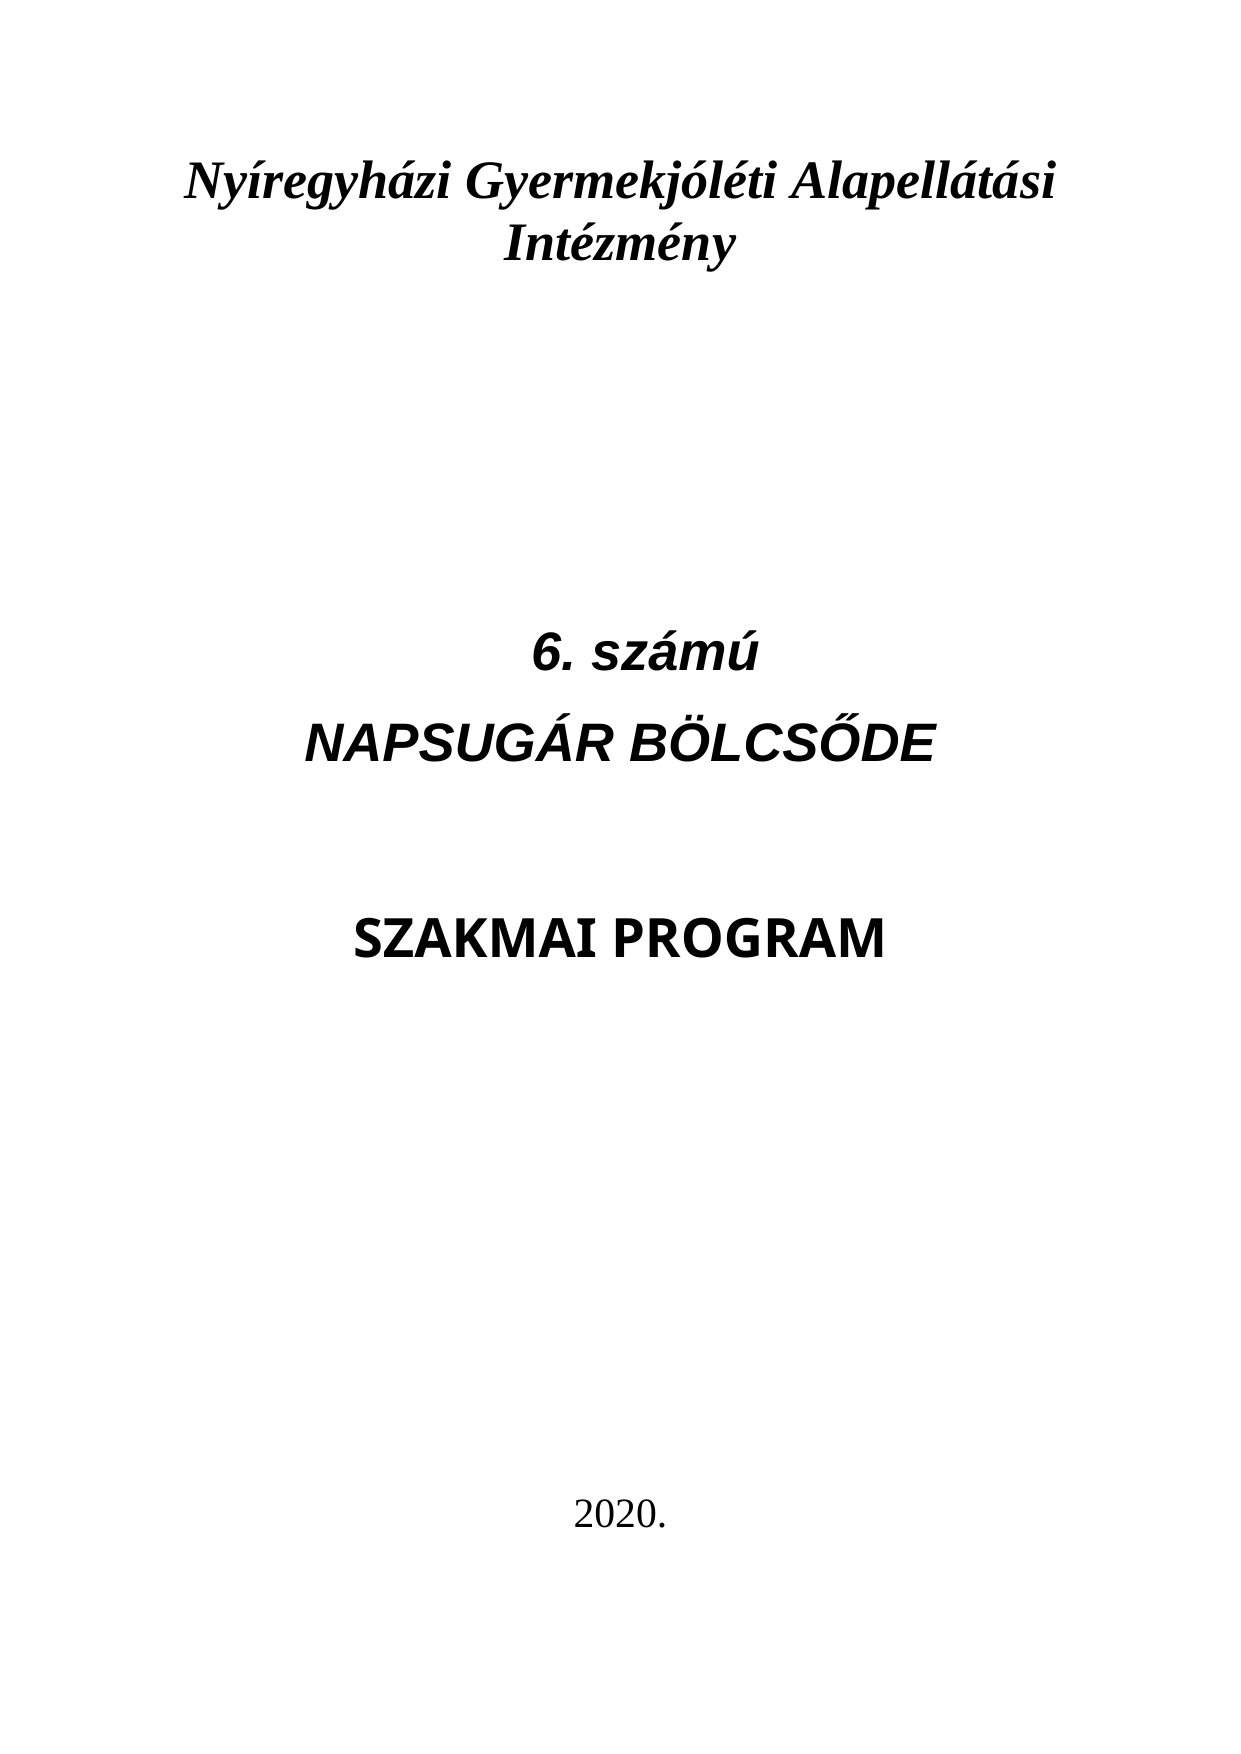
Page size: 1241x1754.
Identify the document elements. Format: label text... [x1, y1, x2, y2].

text 6. számú [148, 619, 1092, 682]
text SZAKMAI PROGRAM [148, 899, 1092, 973]
text NAPSUGÁR BÖLCSŐDE [148, 711, 1092, 773]
text 2020. [148, 1488, 1092, 1536]
text Nyíregyházi Gyermekjóléti Alapellátási Intézmény [148, 148, 1092, 272]
